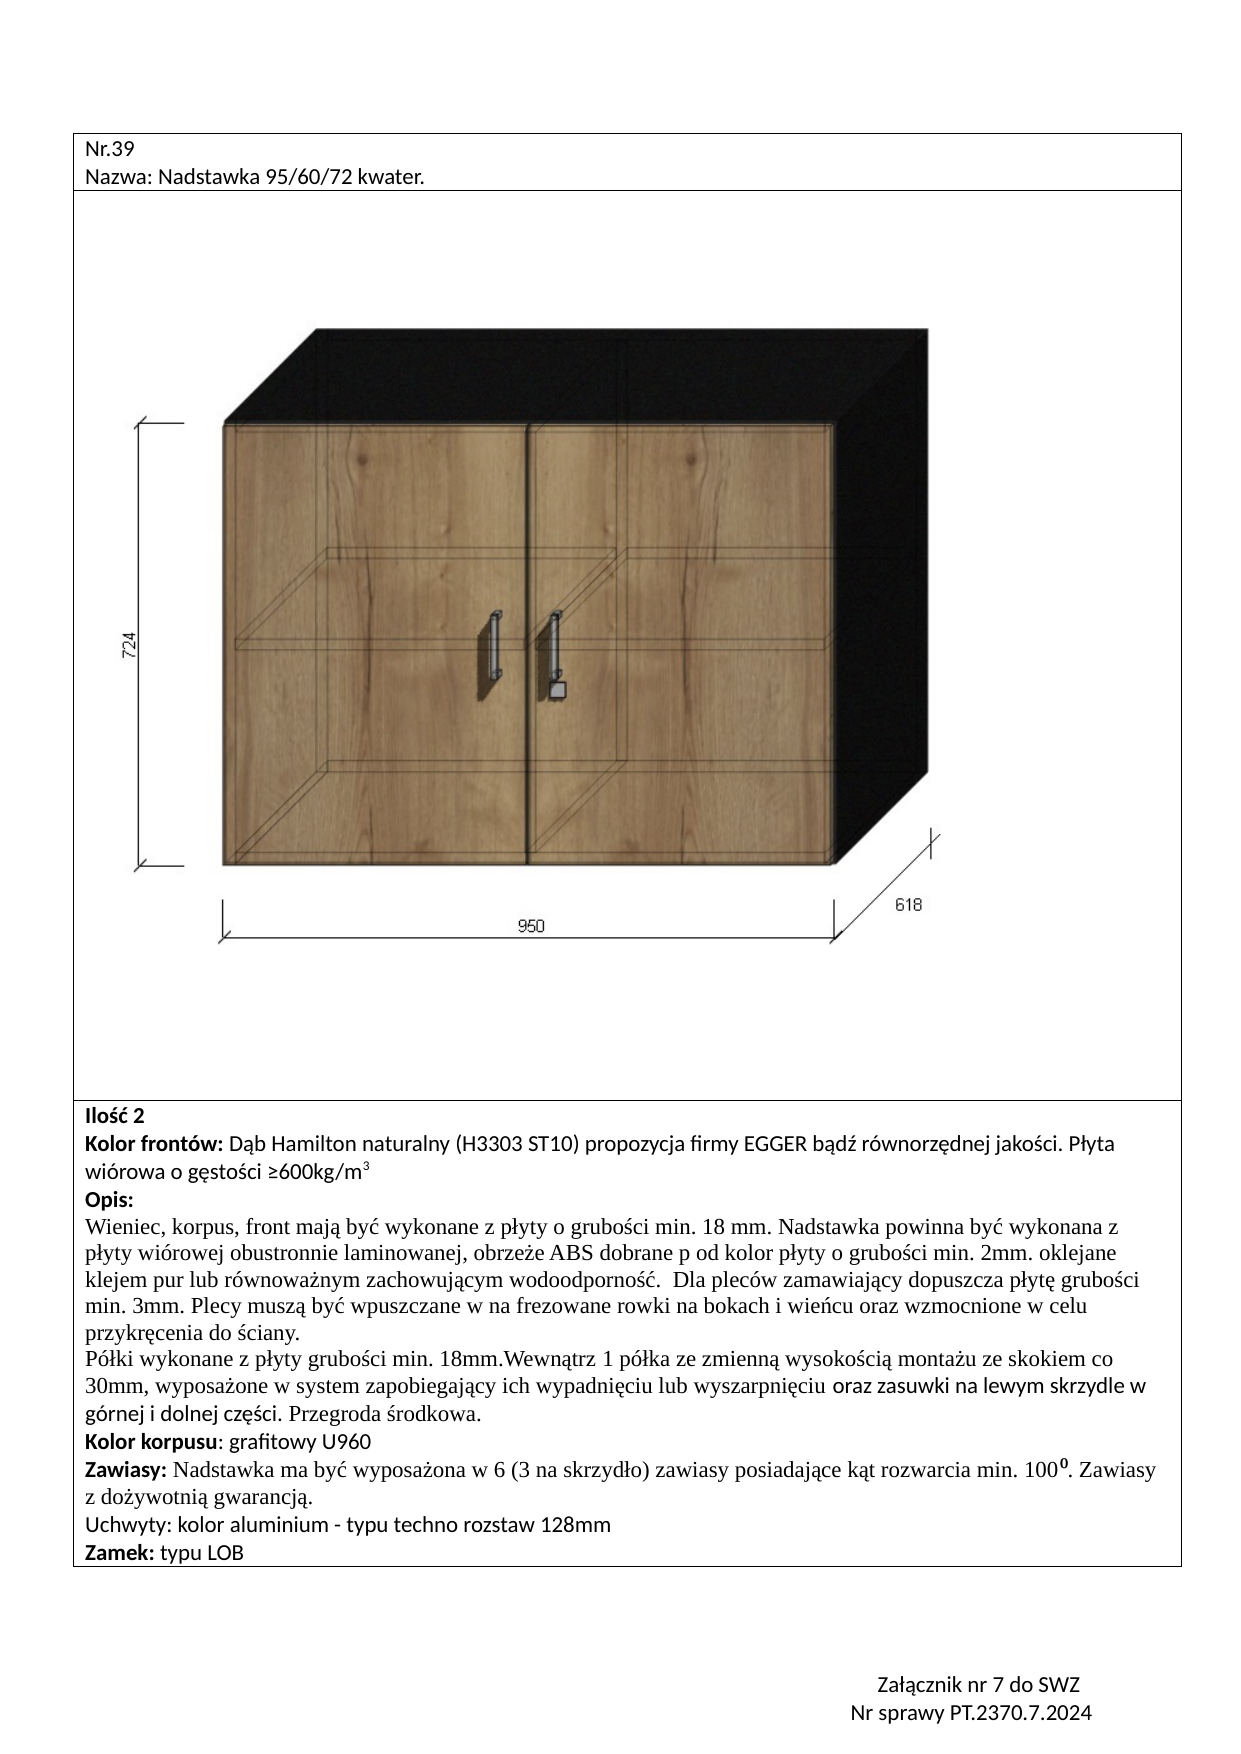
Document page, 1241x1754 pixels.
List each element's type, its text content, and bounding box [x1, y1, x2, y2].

table_header Nr.39 Nazwa: Nadstawka 95/60/72 kwater. [74, 134, 1181, 190]
table_cell [74, 191, 1181, 1100]
table_cell Ilość 2 Kolor frontów: Dąb Hamilton naturalny (H3303 ST10) propozycja firmy EGGER bądź równorzędnej jakości. Płyta wiórowa o gęstości ≥600kg/m3 Opis: Wieniec, korpus, front mają być wykonane z płyty o grubości min. 18 mm. Nadstawka powinna być wykonana z płyty wiórowej obustronnie laminowanej, obrzeże ABS dobrane p od kolor płyty o grubości min. 2mm. oklejane klejem pur lub równoważnym zachowującym wodoodporność. Dla pleców zamawiający dopuszcza płytę grubości min. 3mm. Plecy muszą być wpuszczane w na frezowane rowki na bokach i wieńcu oraz wzmocnione w celu przykręcenia do ściany. Półki wykonane z płyty grubości min. 18mm.Wewnątrz 1 półka ze zmienną wysokością montażu ze skokiem co 30mm, wyposażone w system zapobiegający ich wypadnięciu lub wyszarpnięciu oraz zasuwki na lewym skrzydle w górnej i dolnej części. Przegroda środkowa. Kolor korpusu: grafitowy U960 Zawiasy: Nadstawka ma być wyposażona w 6 (3 na skrzydło) zawiasy posiadające kąt rozwarcia min. 100⁰. Zawiasy z dożywotnią gwarancją. Uchwyty: kolor aluminium - typu techno rozstaw 128mm Zamek: typu LOB [74, 1101, 1181, 1566]
picture [85, 191, 1030, 1072]
